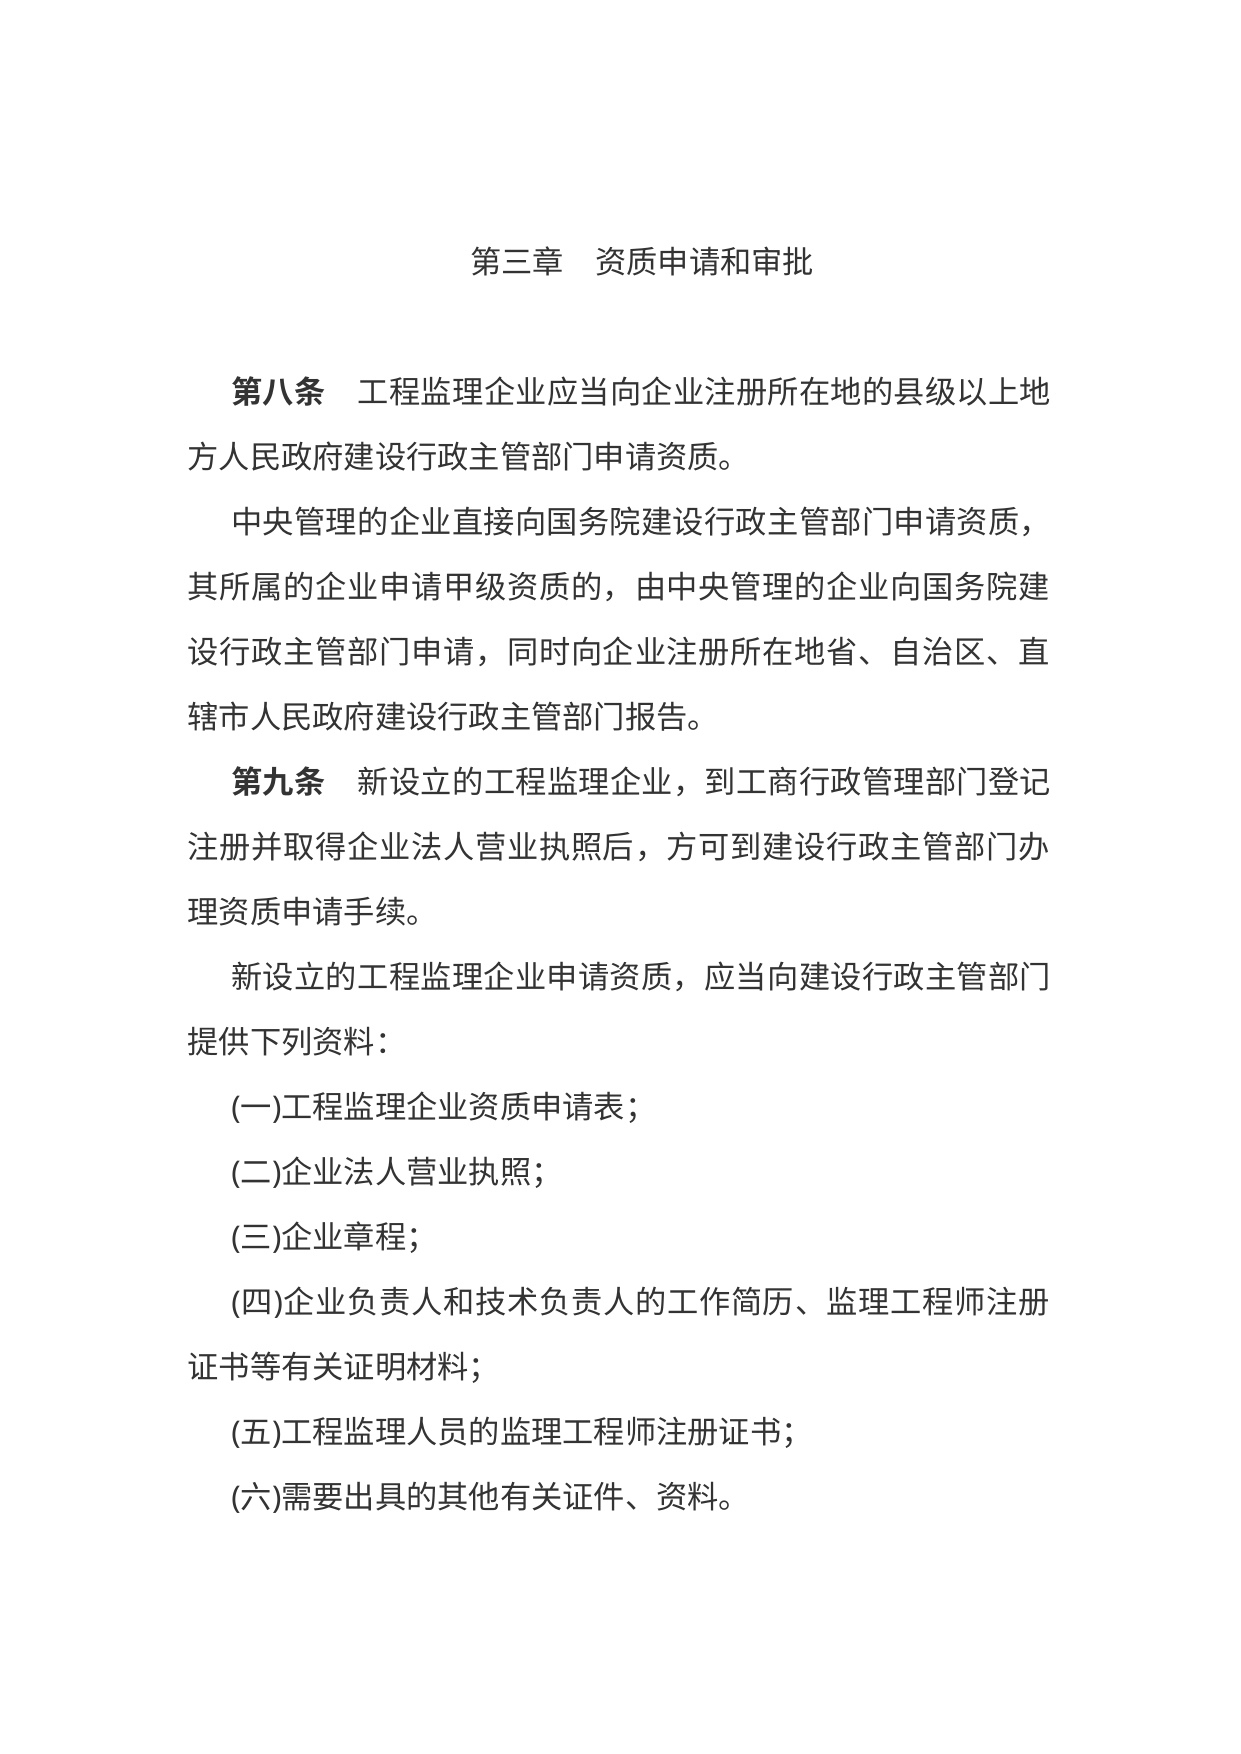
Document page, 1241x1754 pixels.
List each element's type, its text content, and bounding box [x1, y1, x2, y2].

text 新设立的工程监理企业申请资质，应当向建设行政主管部门提供下列资料： [187, 942, 1053, 1072]
text (二)企业法人营业执照； [187, 1137, 1053, 1202]
text 第三章 资质申请和审批 [187, 227, 1053, 292]
text (四)企业负责人和技术负责人的工作简历、监理工程师注册证书等有关证明材料； [187, 1267, 1053, 1397]
text (三)企业章程； [187, 1202, 1053, 1267]
text 中央管理的企业直接向国务院建设行政主管部门申请资质，其所属的企业申请甲级资质的，由中央管理的企业向国务院建设行政主管部门申请，同时向企业注册所在地省、自治区、直辖市人民政府建设行政主管部门报告。 [187, 487, 1053, 747]
text (六)需要出具的其他有关证件、资料。 [187, 1462, 1053, 1527]
text (一)工程监理企业资质申请表； [187, 1072, 1053, 1137]
text 第九条 新设立的工程监理企业，到工商行政管理部门登记注册并取得企业法人营业执照后，方可到建设行政主管部门办理资质申请手续。 [187, 747, 1053, 942]
text (五)工程监理人员的监理工程师注册证书； [187, 1397, 1053, 1462]
text 第八条 工程监理企业应当向企业注册所在地的县级以上地方人民政府建设行政主管部门申请资质。 [187, 357, 1053, 487]
